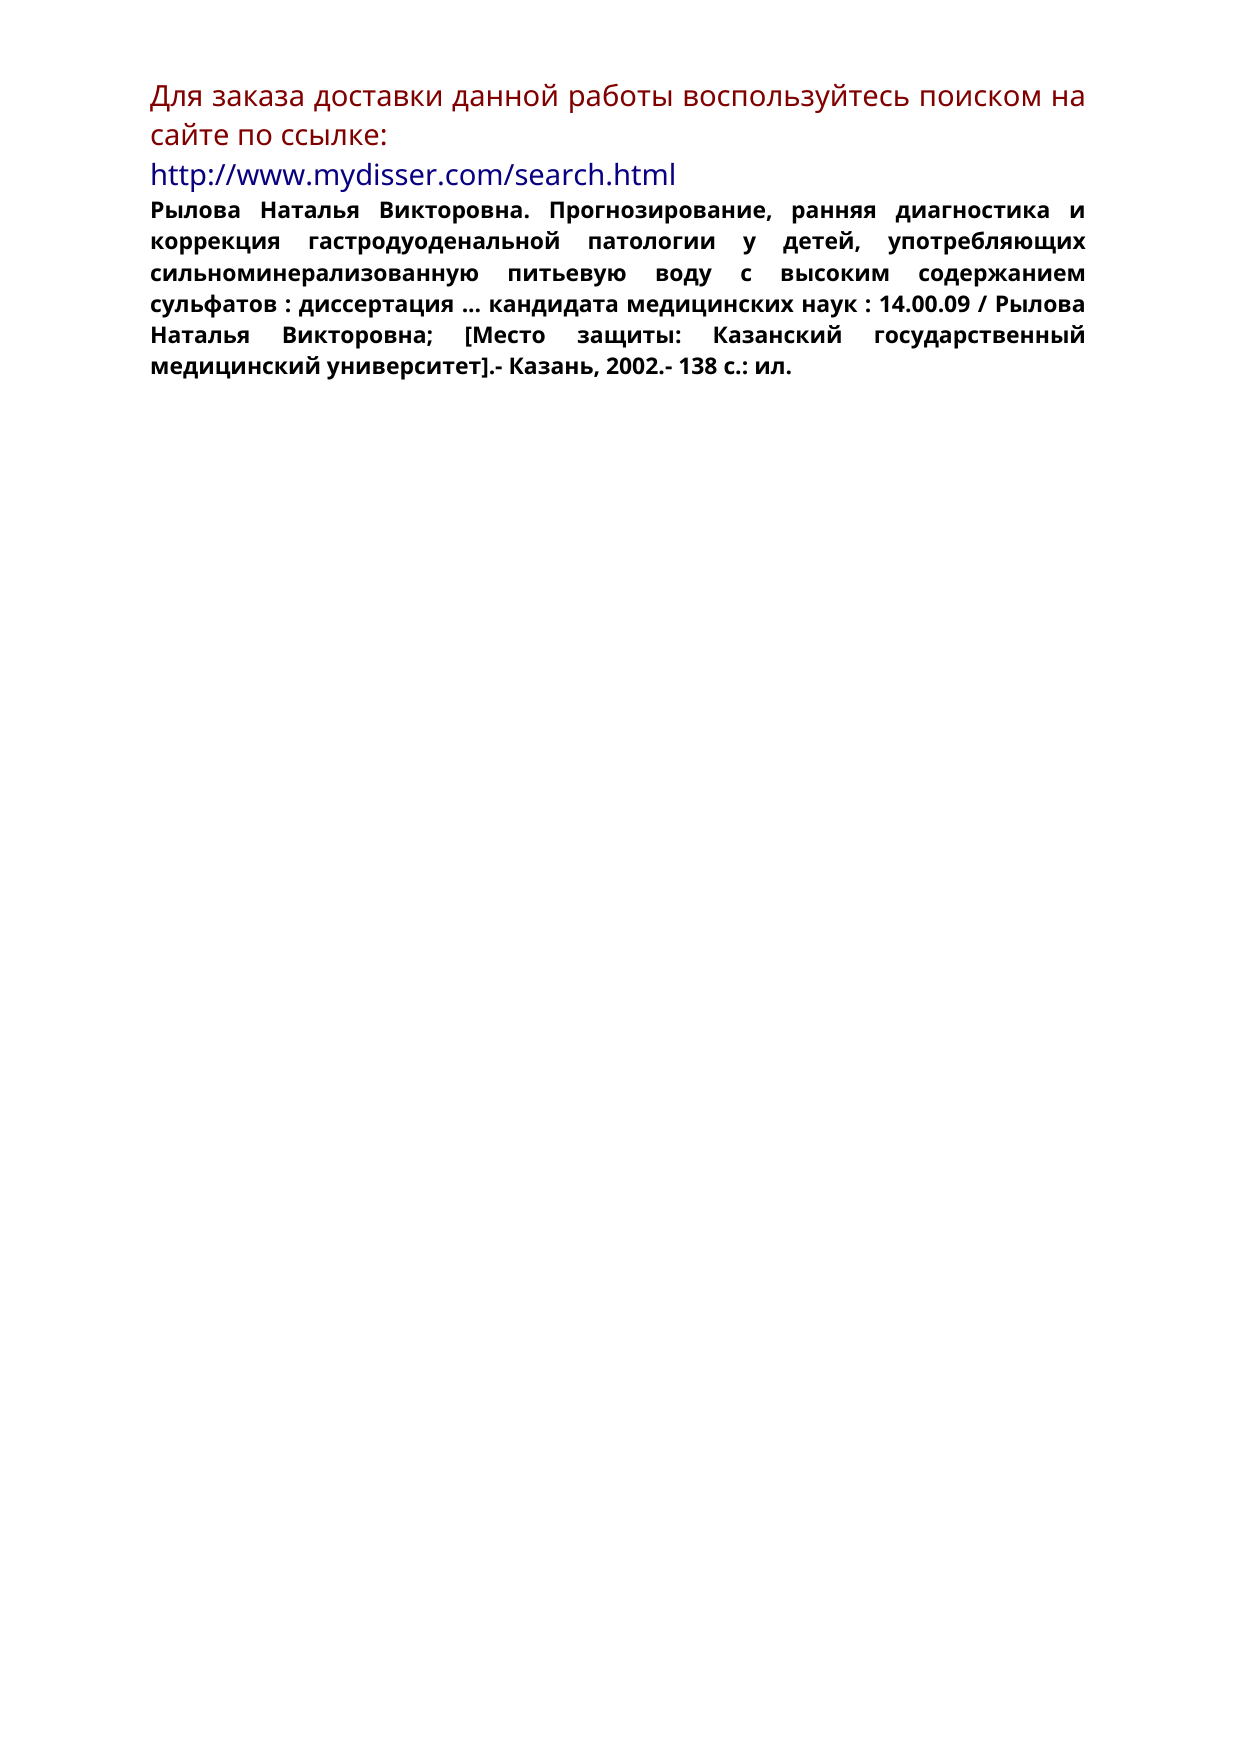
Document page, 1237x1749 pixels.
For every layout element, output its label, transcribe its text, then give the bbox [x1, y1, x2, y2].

text Рылова Наталья Викторовна. Прогнозирование, ранняя диагностика и коррекция гастродуоденальной патологии у детей, употребляющих сильноминерализованную питьевую воду с высоким содержанием сульфатов : диссертация ... кандидата медицинских наук : 14.00.09 / Рылова Наталья Викторовна; [Место защиты: Казанский государственный медицинский университет].- Казань, 2002.- 138 с.: ил. [150, 194, 1086, 382]
